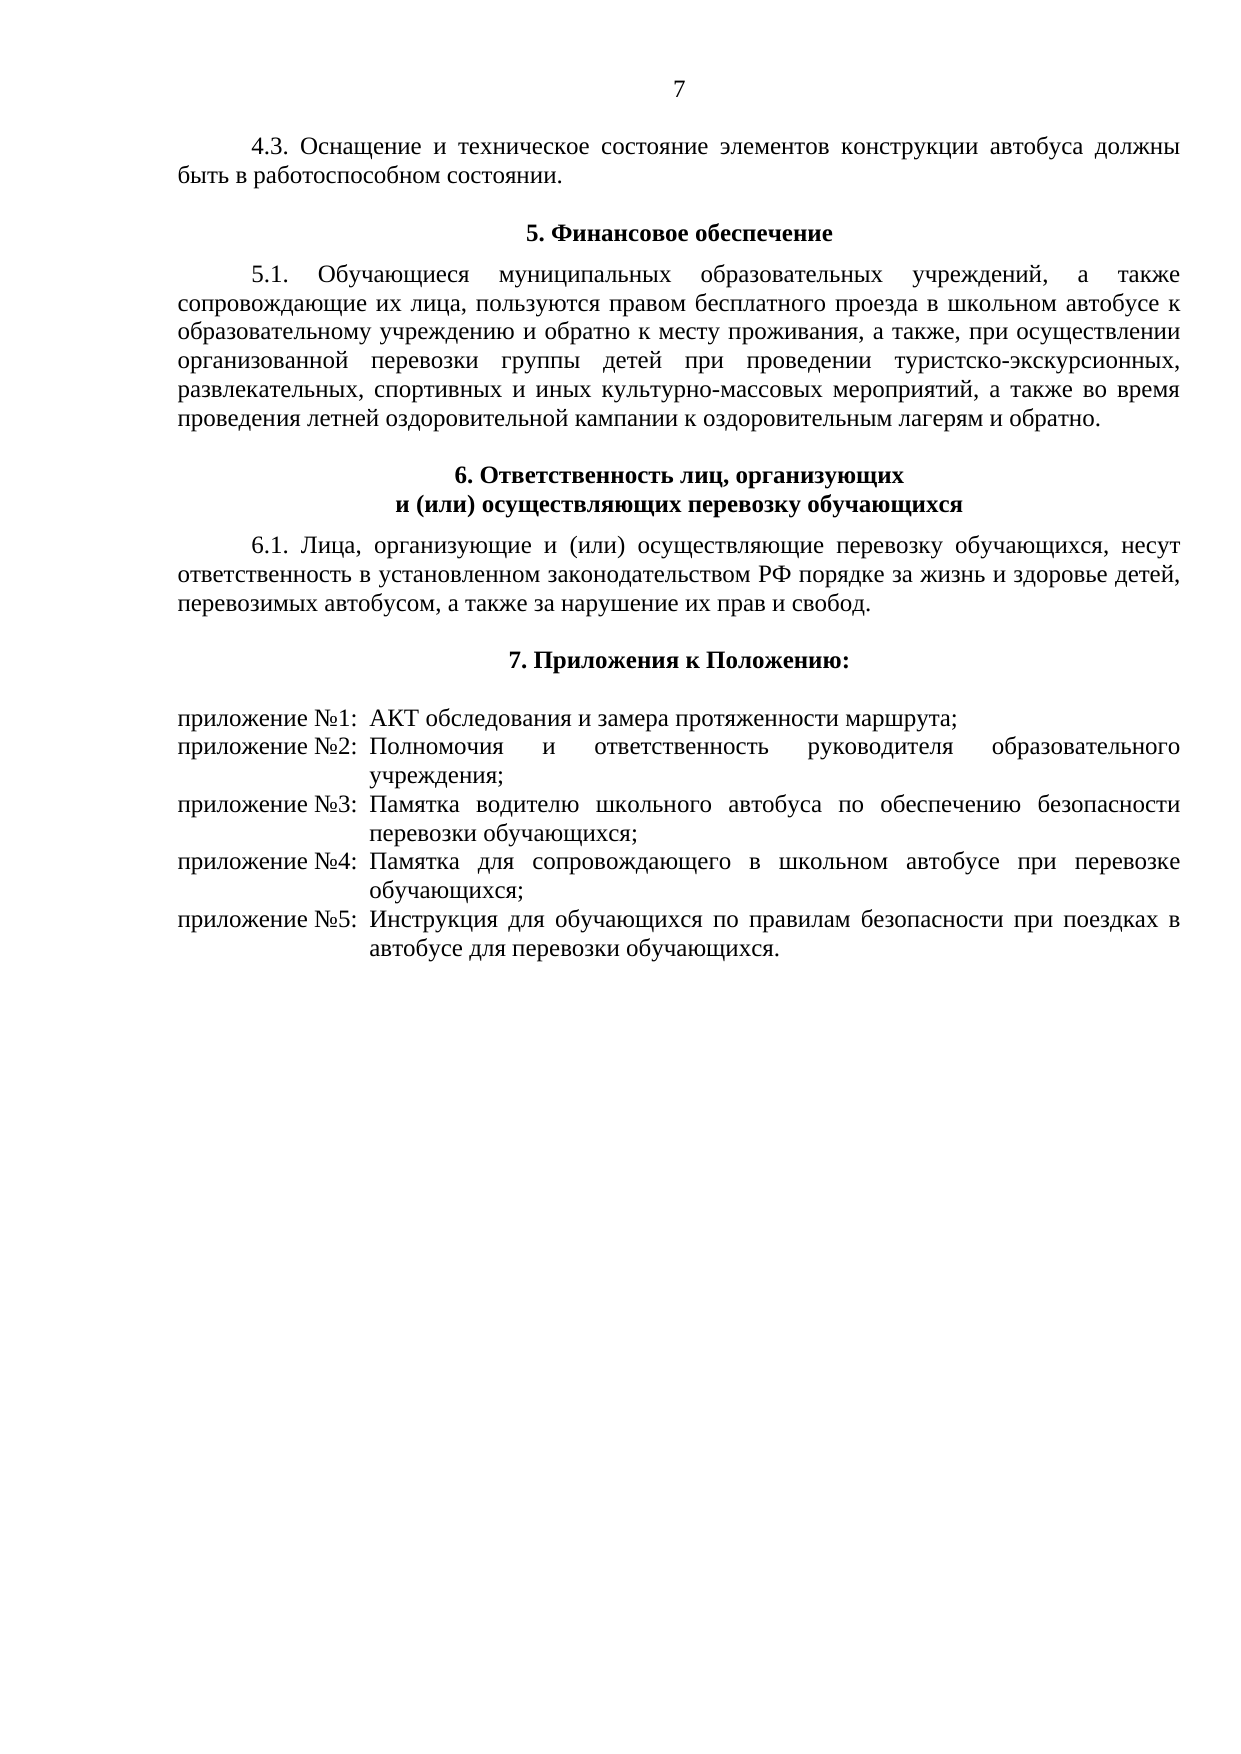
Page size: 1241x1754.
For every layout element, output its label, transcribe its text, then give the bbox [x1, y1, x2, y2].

text 7. Приложения к Положению: [177, 645, 1181, 674]
text 6. Ответственность лиц, организующих [177, 460, 1181, 489]
text 5.1. Обучающиеся муниципальных образовательных учреждений, а также сопровождающие их лица, пользуются правом бесплатного проезда в школьном автобусе к образовательному учреждению и обратно к месту проживания, а также, при осуществлении организованной перевозки группы детей при проведении туристско-экскурсионных, развлекательных, спортивных и иных культурно-массовых мероприятий, а также во время проведения летней оздоровительной кампании к оздоровительным лагерям и обратно. [177, 259, 1181, 431]
text приложение №4: Памятка для сопровождающего в школьном автобусе при перевозке обучающихся; [177, 846, 1181, 904]
text 5. Финансовое обеспечение [177, 218, 1181, 246]
text 6.1. Лица, организующие и (или) осуществляющие перевозку обучающихся, несут ответственность в установленном законодательством РФ порядке за жизнь и здоровье детей, перевозимых автобусом, а также за нарушение их прав и свобод. [177, 530, 1181, 616]
text приложение №1: АКТ обследования и замера протяженности маршрута; [177, 703, 1181, 731]
text и (или) осуществляющих перевозку обучающихся [177, 489, 1181, 518]
text 4.3. Оснащение и техническое состояние элементов конструкции автобуса должны быть в работоспособном состоянии. [177, 131, 1181, 189]
text приложение №5: Инструкция для обучающихся по правилам безопасности при поездках в автобусе для перевозки обучающихся. [177, 904, 1181, 961]
text приложение №2: Полномочия и ответственность руководителя образовательного учреждения; [177, 731, 1181, 789]
text приложение №3: Памятка водителю школьного автобуса по обеспечению безопасности перевозки обучающихся; [177, 789, 1181, 846]
